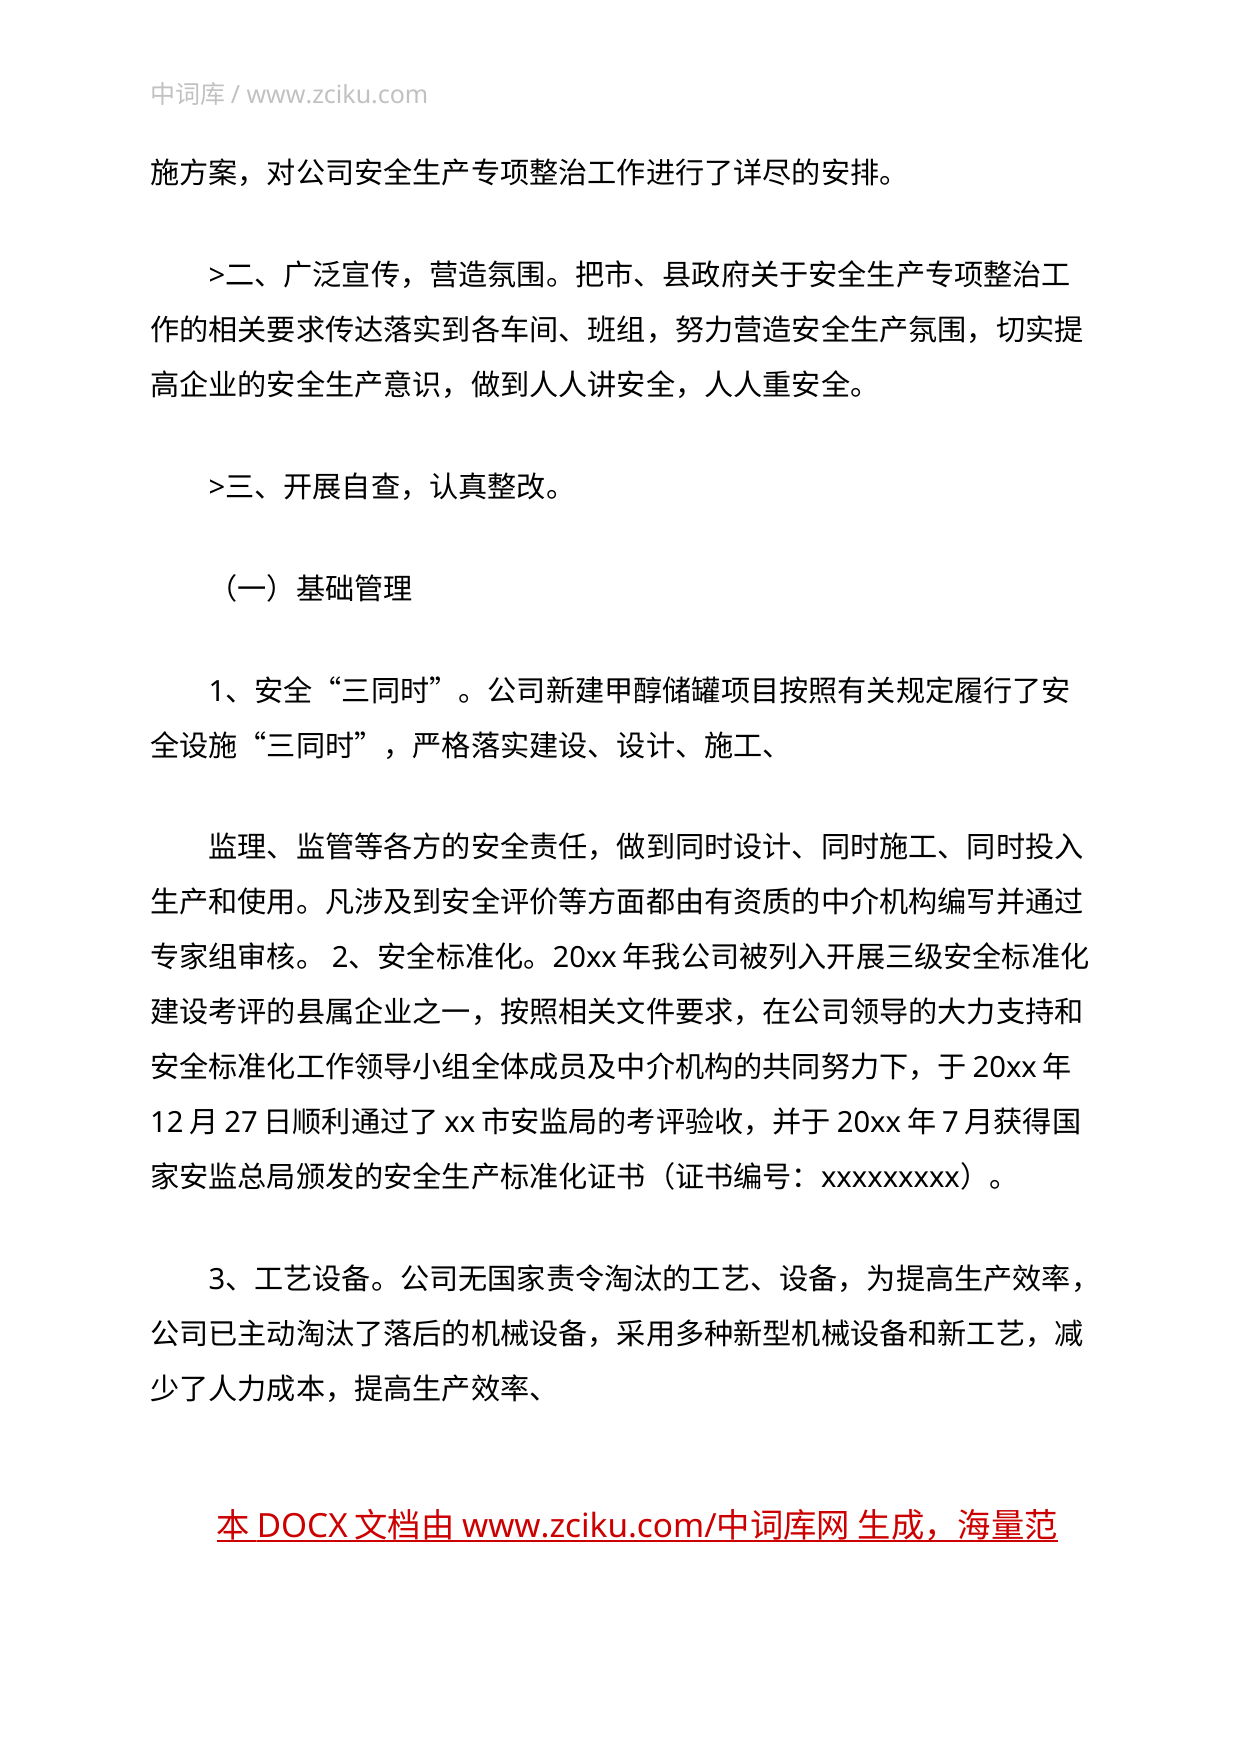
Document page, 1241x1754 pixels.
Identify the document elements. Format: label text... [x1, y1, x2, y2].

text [150, 1498, 1090, 1547]
text 3、工艺设备。公司无国家责令淘汰的工艺、设备，为提高生产效率，公司已主动淘汰了落后的机械设备，采用多种新型机械设备和新工艺，减少了人力成本，提高生产效率、 [150, 1256, 1090, 1408]
text （一）基础管理 [150, 565, 1090, 608]
text >三、开展自查，认真整改。 [150, 463, 1090, 506]
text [150, 150, 1090, 192]
text 监理、监管等各方的安全责任，做到同时设计、同时施工、同时投入生产和使用。凡涉及到安全评价等方面都由有资质的中介机构编写并通过专家组审核。 2、安全标准化。20xx年我公司被列入开展三级安全标准化建设考评的县属企业之一，按照相关文件要求，在公司领导的大力支持和安全标准化工作领导小组全体成员及中介机构的共同努力下，于20xx年12月27日顺利通过了xx市安监局的考评验收，并于20xx年7月获得国家安监总局颁发的安全生产标准化证书（证书编号：xxxxxxxxx）。 [150, 824, 1090, 1196]
text >二、广泛宣传，营造氛围。把市、县政府关于安全生产专项整治工作的相关要求传达落实到各车间、班组，努力营造安全生产氛围，切实提高企业的安全生产意识，做到人人讲安全，人人重安全。 [150, 252, 1090, 404]
text 1、安全“三同时”。公司新建甲醇储罐项目按照有关规定履行了安全设施“三同时”，严格落实建设、设计、施工、 [150, 667, 1090, 764]
